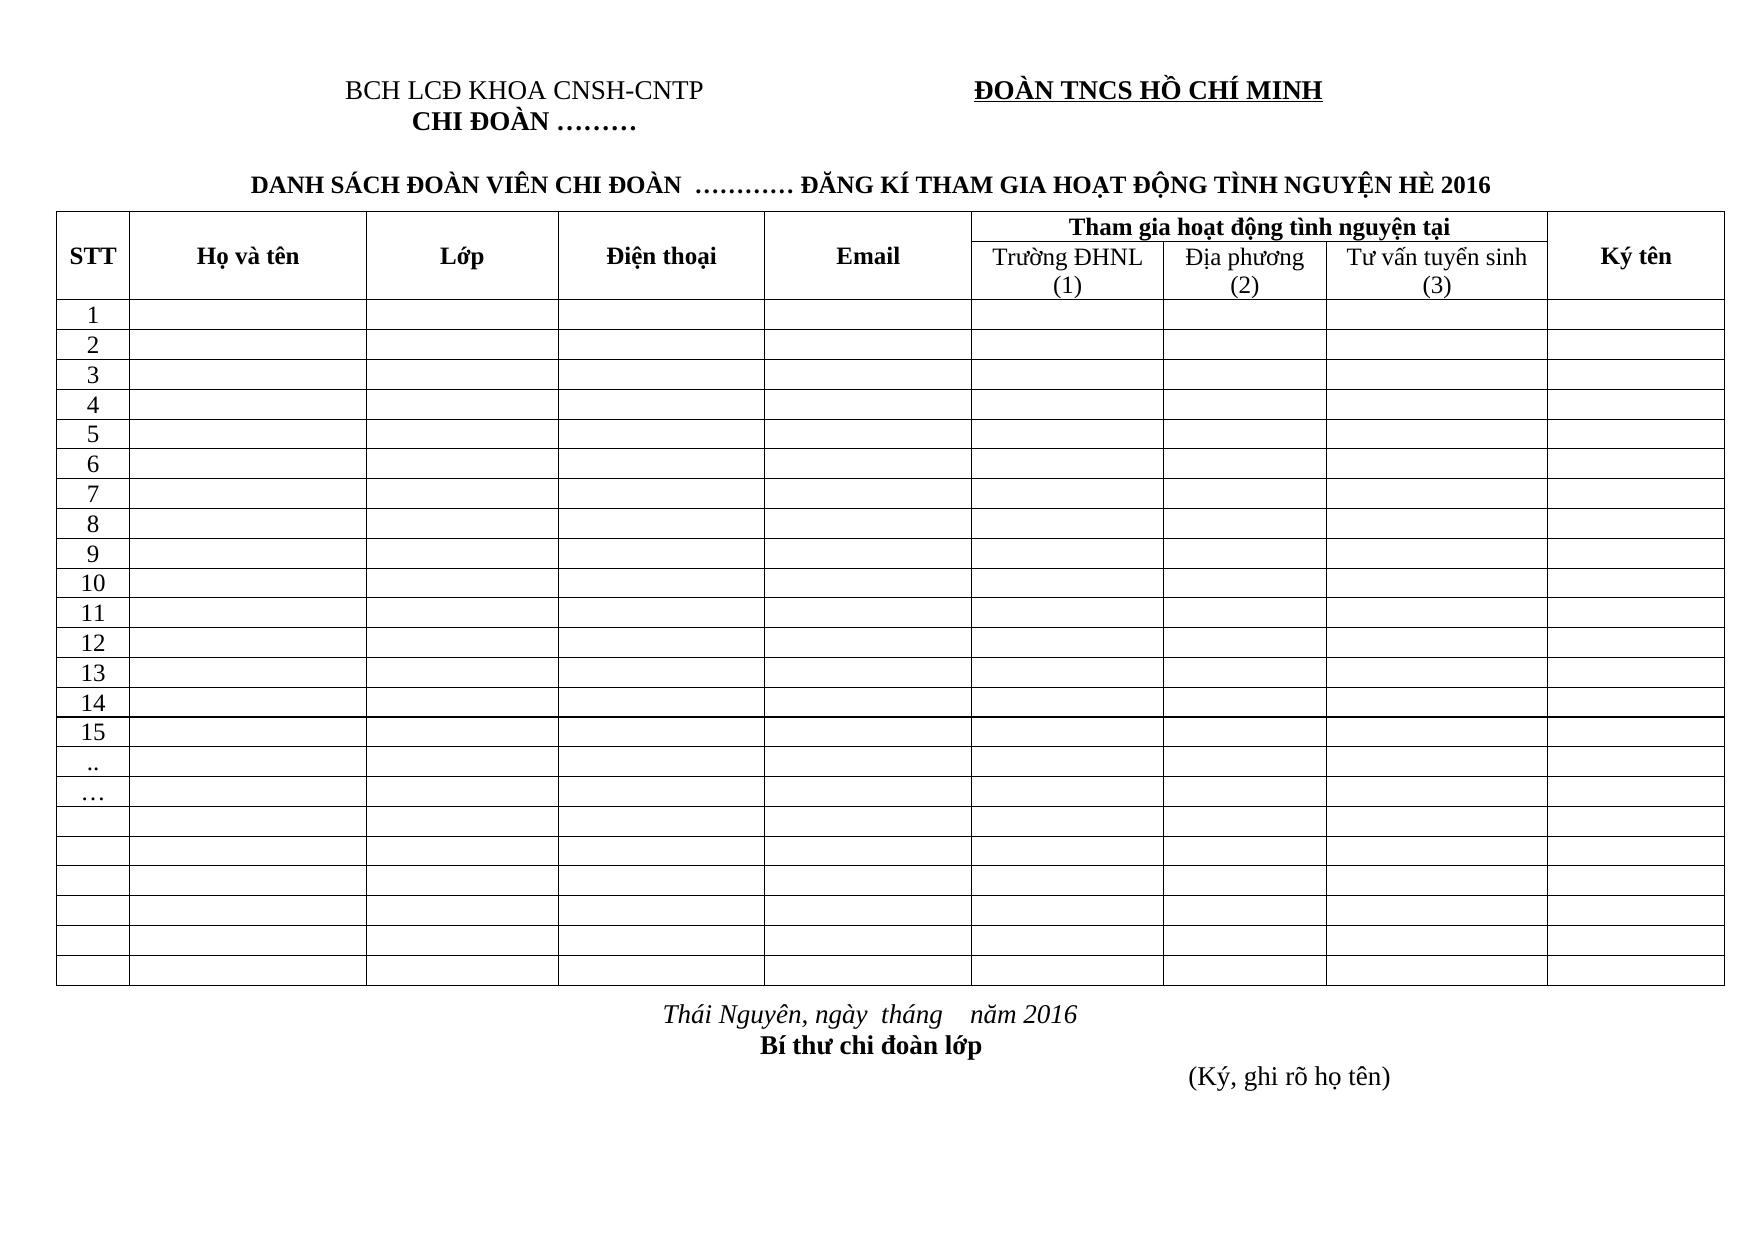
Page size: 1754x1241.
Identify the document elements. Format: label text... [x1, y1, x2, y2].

table_cell [367, 569, 558, 597]
table_cell [1327, 628, 1547, 657]
table_cell [559, 777, 764, 806]
text (Ký, ghi rõ họ tên) [89, 1060, 1653, 1091]
table_cell Trường ĐHNL (1) [972, 242, 1163, 299]
table_cell [1164, 747, 1326, 776]
table_cell [1327, 658, 1547, 687]
table_cell [1164, 658, 1326, 687]
table_cell [1164, 449, 1326, 478]
table_cell [972, 598, 1163, 627]
table_cell [1548, 300, 1724, 329]
table_cell … [57, 777, 129, 806]
table_cell [1327, 926, 1547, 955]
table_cell [130, 896, 366, 925]
table_cell [1327, 390, 1547, 418]
table_cell [130, 539, 366, 567]
table_cell [1327, 837, 1547, 865]
table_cell [130, 509, 366, 538]
table_cell [972, 390, 1163, 418]
table_cell [367, 509, 558, 538]
table_cell [367, 330, 558, 359]
table_cell [559, 837, 764, 865]
table_cell [130, 866, 366, 895]
table_cell [1164, 539, 1326, 567]
table_cell [972, 420, 1163, 448]
table_cell [559, 539, 764, 567]
table_cell [1327, 747, 1547, 776]
table_cell [972, 688, 1163, 716]
table_cell [367, 688, 558, 716]
table_cell [1548, 390, 1724, 418]
table_cell [130, 747, 366, 776]
table_cell 6 [57, 449, 129, 478]
table_cell [367, 300, 558, 329]
table_cell [972, 807, 1163, 836]
text DANH SÁCH ĐOÀN VIÊN CHI ĐOÀN ………… ĐĂNG KÍ THAM GIA HOẠT ĐỘNG TÌNH NGUYỆN HÈ 2016 [89, 170, 1653, 198]
table_header Lớp [367, 212, 558, 299]
table_header Email [765, 212, 971, 299]
table_cell [1548, 807, 1724, 836]
table_cell [130, 628, 366, 657]
table_cell [765, 628, 971, 657]
table_cell 8 [57, 509, 129, 538]
table_cell 14 [57, 688, 129, 716]
table_cell 13 [57, 658, 129, 687]
table_cell [765, 449, 971, 478]
table_cell [1327, 598, 1547, 627]
table_cell [559, 569, 764, 597]
table_cell [765, 569, 971, 597]
table_cell [1548, 658, 1724, 687]
table_cell [1327, 569, 1547, 597]
table_cell [972, 777, 1163, 806]
table_cell [130, 569, 366, 597]
table_cell [367, 896, 558, 925]
table_cell [559, 896, 764, 925]
table_cell [1164, 330, 1326, 359]
table_cell [1548, 896, 1724, 925]
table_cell [1164, 866, 1326, 895]
table_cell [559, 926, 764, 955]
table_cell [972, 330, 1163, 359]
table_cell [1327, 688, 1547, 716]
table_cell [765, 658, 971, 687]
table_cell [1164, 509, 1326, 538]
table_cell [1548, 956, 1724, 984]
table_cell [1327, 896, 1547, 925]
table_cell [559, 718, 764, 746]
table_cell [1164, 360, 1326, 389]
table_cell [765, 747, 971, 776]
table_cell [367, 807, 558, 836]
table_cell [367, 479, 558, 508]
table_cell [765, 956, 971, 984]
table_cell [1164, 390, 1326, 418]
table_cell [130, 330, 366, 359]
table_cell 10 [57, 569, 129, 597]
table_cell [1164, 420, 1326, 448]
table_cell [765, 360, 971, 389]
table_cell [972, 837, 1163, 865]
table_cell 9 [57, 539, 129, 567]
table_cell [1548, 777, 1724, 806]
table_cell [972, 300, 1163, 329]
table_header BCH LCĐ KHOA CNSH-CNTP CHI ĐOÀN ……… [247, 74, 802, 136]
table_cell [1164, 598, 1326, 627]
table_cell [1327, 449, 1547, 478]
table_cell [130, 390, 366, 418]
table_header Ký tên [1548, 212, 1724, 299]
table_cell [765, 479, 971, 508]
table_cell [972, 926, 1163, 955]
table_cell [1164, 688, 1326, 716]
table_cell [559, 628, 764, 657]
table_cell [1164, 896, 1326, 925]
table_cell [367, 390, 558, 418]
table_cell [1327, 807, 1547, 836]
table_cell [367, 420, 558, 448]
table_cell [130, 449, 366, 478]
table_cell [1327, 718, 1547, 746]
table_cell [1548, 926, 1724, 955]
table_cell [559, 330, 764, 359]
table_cell [559, 390, 764, 418]
table_cell [367, 866, 558, 895]
table_cell [765, 330, 971, 359]
table_cell [367, 360, 558, 389]
table_cell Địa phương (2) [1164, 242, 1326, 299]
table_cell [765, 420, 971, 448]
table_cell 15 [57, 718, 129, 746]
table_cell [972, 509, 1163, 538]
table_cell 5 [57, 420, 129, 448]
table_cell [367, 598, 558, 627]
table_cell [765, 807, 971, 836]
table_header ĐOÀN TNCS HỒ CHÍ MINH [802, 74, 1495, 136]
table_cell [559, 956, 764, 984]
table_cell [972, 628, 1163, 657]
table_cell [1327, 777, 1547, 806]
table_cell [1548, 539, 1724, 567]
table_cell [367, 837, 558, 865]
table_cell [57, 807, 129, 836]
table_cell [1548, 837, 1724, 865]
table_cell [57, 896, 129, 925]
table_cell [765, 777, 971, 806]
table_cell [1327, 330, 1547, 359]
table_cell [130, 956, 366, 984]
table_cell [1327, 300, 1547, 329]
table_cell [765, 390, 971, 418]
table_cell [130, 688, 366, 716]
table_cell [1548, 718, 1724, 746]
table_header Điện thoại [559, 212, 764, 299]
table_cell [765, 896, 971, 925]
table_cell [559, 598, 764, 627]
table_cell [1548, 360, 1724, 389]
table_cell [1548, 747, 1724, 776]
table_cell [1164, 926, 1326, 955]
table_cell [367, 658, 558, 687]
table_cell [972, 479, 1163, 508]
table_cell [1548, 688, 1724, 716]
table_cell [1327, 360, 1547, 389]
table_cell [1164, 807, 1326, 836]
table_cell [1327, 420, 1547, 448]
table_cell [1548, 598, 1724, 627]
table_cell [130, 360, 366, 389]
table_cell [367, 718, 558, 746]
table_cell [130, 807, 366, 836]
table_cell [559, 509, 764, 538]
table_cell [367, 747, 558, 776]
table_cell [972, 747, 1163, 776]
table_cell [1164, 718, 1326, 746]
table_cell 11 [57, 598, 129, 627]
table_cell [559, 420, 764, 448]
table_cell [1548, 420, 1724, 448]
table_cell 3 [57, 360, 129, 389]
table_cell [130, 479, 366, 508]
table_cell [972, 866, 1163, 895]
table_cell 7 [57, 479, 129, 508]
table_cell [972, 360, 1163, 389]
table_cell [367, 539, 558, 567]
table_cell [130, 777, 366, 806]
table_cell [765, 926, 971, 955]
table_cell [765, 509, 971, 538]
table_cell Tư vấn tuyển sinh (3) [1327, 242, 1547, 299]
table_cell [130, 926, 366, 955]
table_cell [57, 866, 129, 895]
table_cell [559, 360, 764, 389]
table_cell [1548, 628, 1724, 657]
table_cell [1327, 479, 1547, 508]
table_header Họ và tên [130, 212, 366, 299]
table_cell [972, 658, 1163, 687]
table_cell [1327, 539, 1547, 567]
table_cell [559, 479, 764, 508]
table_cell [1327, 866, 1547, 895]
table_cell [367, 449, 558, 478]
table_cell 4 [57, 390, 129, 418]
table_cell [559, 300, 764, 329]
table_cell [559, 866, 764, 895]
table_cell 2 [57, 330, 129, 359]
table_cell [367, 926, 558, 955]
table_cell [972, 718, 1163, 746]
table_cell [130, 718, 366, 746]
table_cell [1548, 569, 1724, 597]
table_cell [367, 777, 558, 806]
table_cell [1164, 569, 1326, 597]
table_header STT [57, 212, 129, 299]
table_cell [130, 837, 366, 865]
table_cell [1164, 628, 1326, 657]
table_cell [130, 658, 366, 687]
table_cell [559, 658, 764, 687]
table_cell [972, 449, 1163, 478]
table_cell [972, 569, 1163, 597]
table_cell [367, 628, 558, 657]
table_cell [130, 598, 366, 627]
table_cell [559, 807, 764, 836]
text Thái Nguyên, ngày tháng năm 2016 [89, 998, 1653, 1029]
table_cell [765, 688, 971, 716]
table_cell [559, 688, 764, 716]
table_cell [765, 300, 971, 329]
table_cell [1164, 956, 1326, 984]
table_cell [130, 420, 366, 448]
table_cell [972, 956, 1163, 984]
table_cell [1164, 777, 1326, 806]
table_cell [765, 837, 971, 865]
table_cell [1327, 956, 1547, 984]
table_cell [1164, 300, 1326, 329]
table_cell 1 [57, 300, 129, 329]
table_cell [559, 449, 764, 478]
table_cell [1548, 479, 1724, 508]
table_cell [130, 300, 366, 329]
table_cell [765, 539, 971, 567]
table_cell [367, 956, 558, 984]
table_cell [1548, 330, 1724, 359]
table_cell [57, 837, 129, 865]
table_cell .. [57, 747, 129, 776]
table_cell [972, 896, 1163, 925]
table_header Tham gia hoạt động tình nguyện tại [972, 212, 1547, 241]
table_cell [765, 718, 971, 746]
table_cell 12 [57, 628, 129, 657]
table_cell [765, 866, 971, 895]
table_cell [559, 747, 764, 776]
text Bí thư chi đoàn lớp [89, 1029, 1653, 1060]
table_cell [57, 956, 129, 984]
table_cell [1548, 509, 1724, 538]
table_cell [1548, 866, 1724, 895]
table_cell [1548, 449, 1724, 478]
table_cell [1164, 479, 1326, 508]
table_cell [972, 539, 1163, 567]
table_cell [1327, 509, 1547, 538]
table_cell [1164, 837, 1326, 865]
table_cell [765, 598, 971, 627]
table_cell [57, 926, 129, 955]
